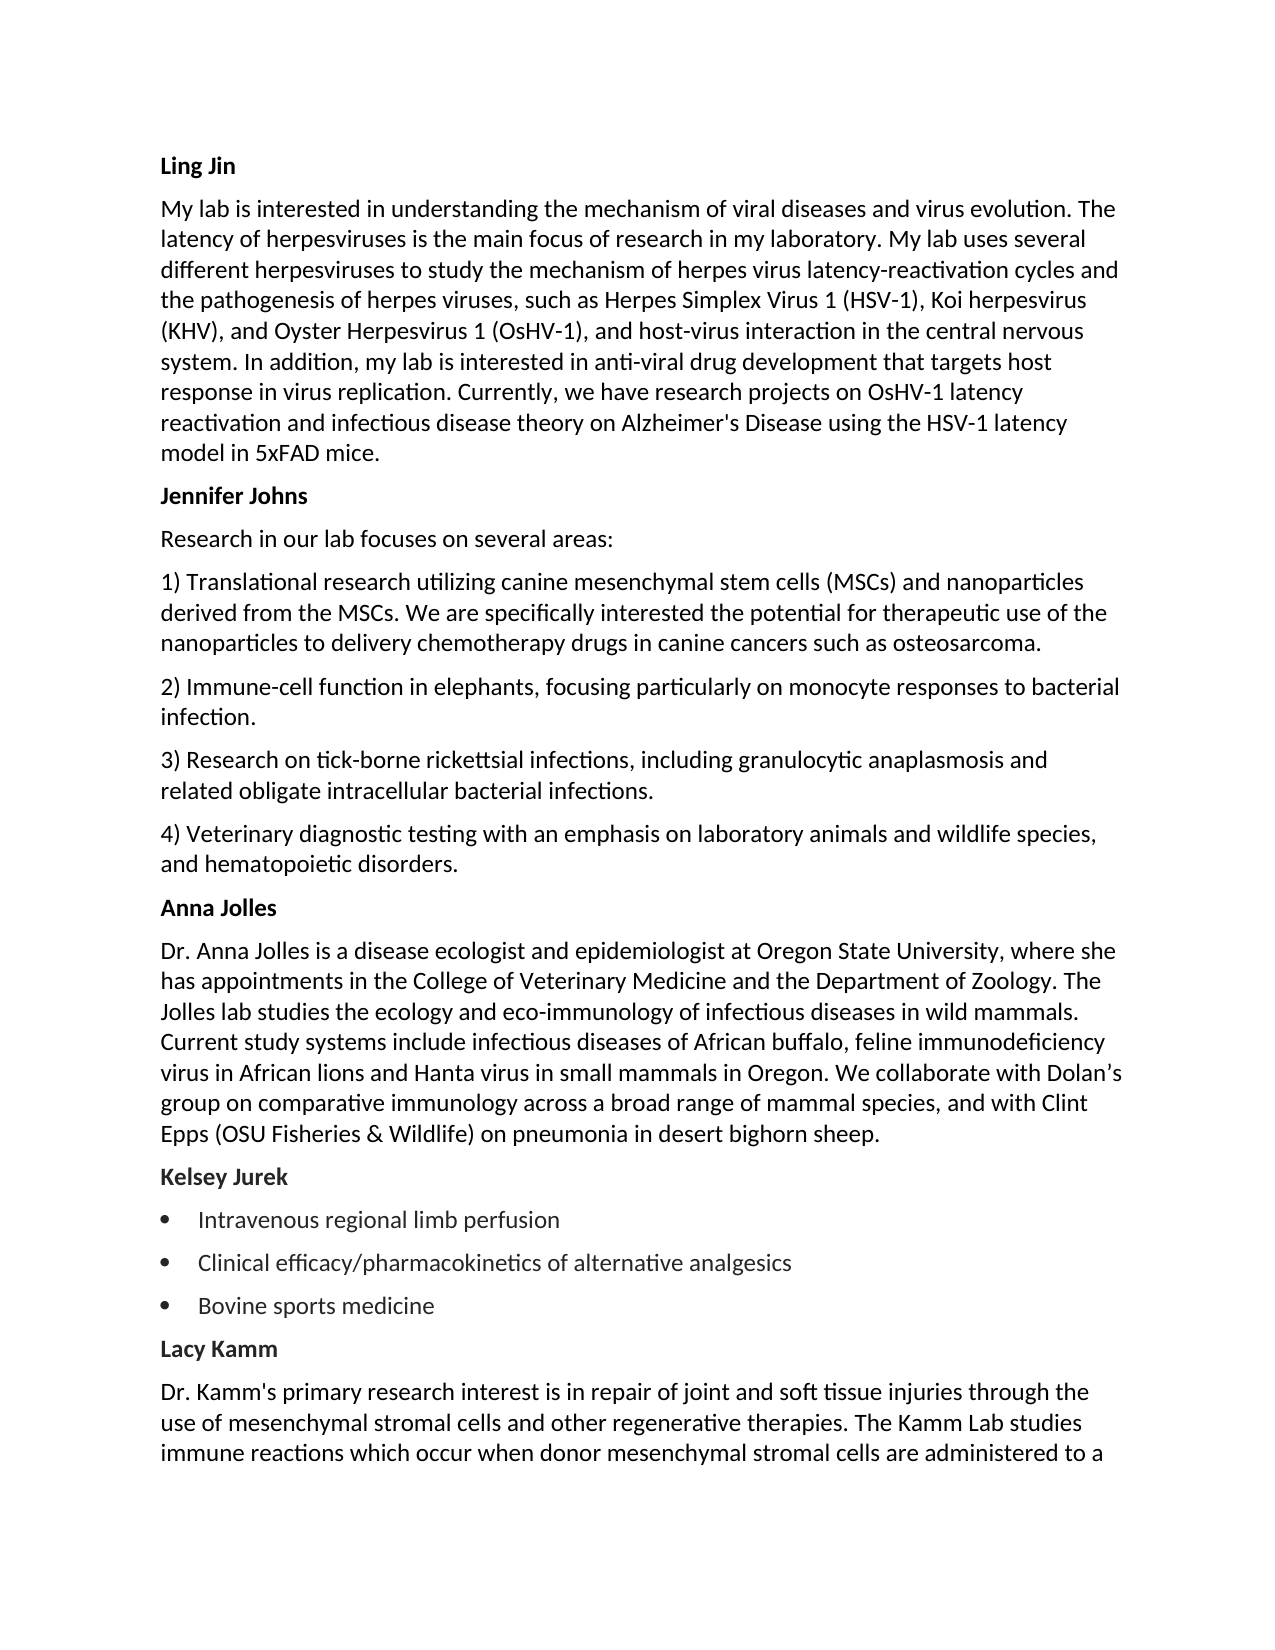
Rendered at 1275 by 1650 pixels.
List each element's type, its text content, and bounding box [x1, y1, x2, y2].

text Lacy Kamm [160, 1333, 1125, 1364]
list Intravenous regional limb perfusion [160, 1204, 1125, 1235]
text Dr. Anna Jolles is a disease ecologist and epidemiologist at Oregon State University, where she has appointments in the College of Veterinary Medicine and the Department of Zoology. The Jolles lab studies the ecology and eco-immunology of infectious diseases in wild mammals. Current study systems include infectious diseases of African buffalo, feline immunodeficiency virus in African lions and Hanta virus in small mammals in Oregon. We collaborate with Dolan’s group on comparative immunology across a broad range of mammal species, and with Clint Epps (OSU Fisheries & Wildlife) on pneumonia in desert bighorn sheep. [160, 935, 1125, 1148]
text 1) Translational research utilizing canine mesenchymal stem cells (MSCs) and nanoparticles derived from the MSCs. We are specifically interested the potential for therapeutic use of the nanoparticles to delivery chemotherapy drugs in canine cancers such as osteosarcoma. [160, 567, 1125, 658]
list Clinical efficacy/pharmacokinetics of alternative analgesics [160, 1247, 1125, 1278]
text 4) Veterinary diagnostic testing with an emphasis on laboratory animals and wildlife species, and hematopoietic disorders. [160, 818, 1125, 879]
text 2) Immune-cell function in elephants, focusing particularly on monocyte responses to bacterial infection. [160, 671, 1125, 732]
text Anna Jolles [160, 892, 1125, 922]
text Jennifer Johns [160, 480, 1125, 511]
text Kelsey Jurek [160, 1161, 1125, 1192]
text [160, 1377, 1125, 1468]
list Bovine sports medicine [160, 1290, 1125, 1321]
text Research in our lab focuses on several areas: [160, 523, 1125, 554]
text My lab is interested in understanding the mechanism of viral diseases and virus evolution. The latency of herpesviruses is the main focus of research in my laboratory. My lab uses several different herpesviruses to study the mechanism of herpes virus latency-reactivation cycles and the pathogenesis of herpes viruses, such as Herpes Simplex Virus 1 (HSV-1), Koi herpesvirus (KHV), and Oyster Herpesvirus 1 (OsHV-1), and host-virus interaction in the central nervous system. In addition, my lab is interested in anti-viral drug development that targets host response in virus replication. Currently, we have research projects on OsHV-1 latency reactivation and infectious disease theory on Alzheimer's Disease using the HSV-1 latency model in 5xFAD mice. [160, 193, 1125, 468]
text Ling Jin [160, 150, 1125, 181]
text 3) Research on tick-borne rickettsial infections, including granulocytic anaplasmosis and related obligate intracellular bacterial infections. [160, 744, 1125, 805]
